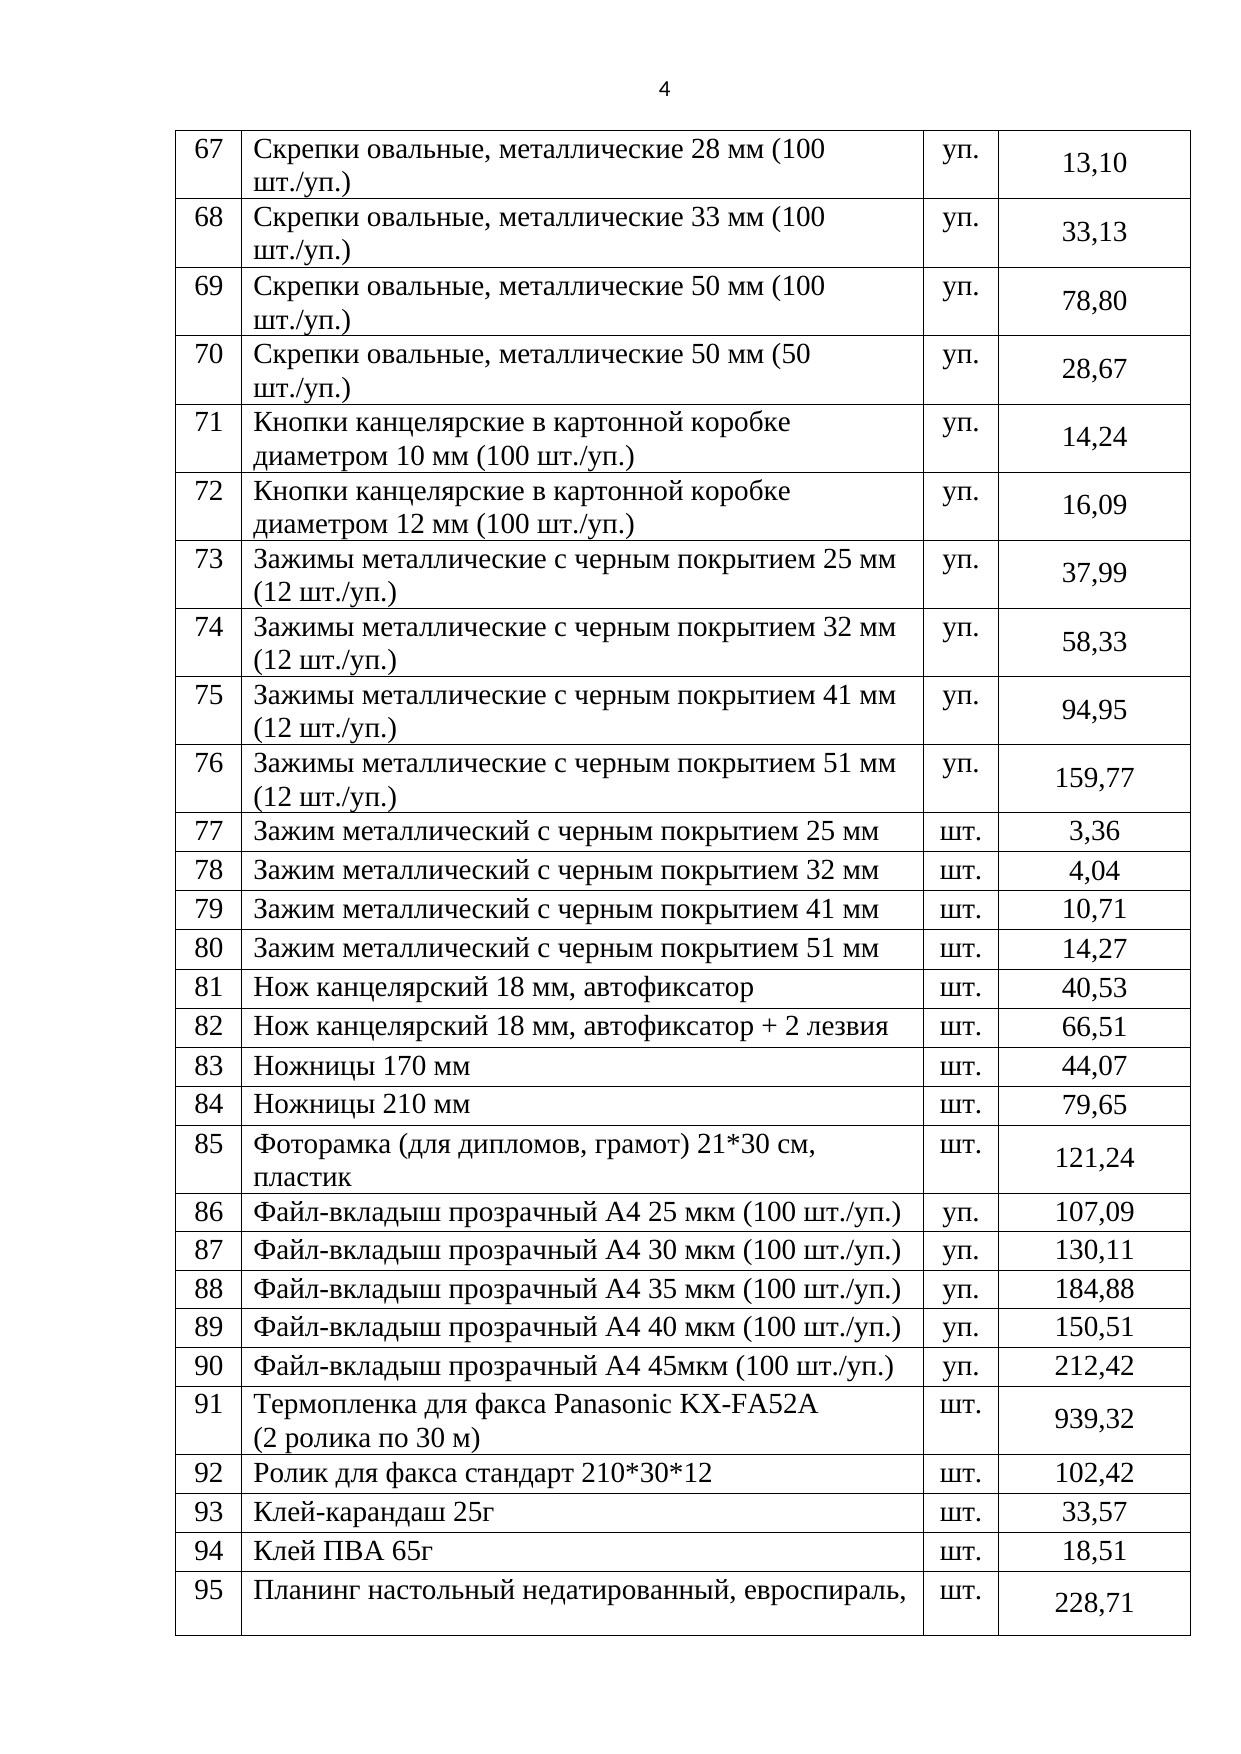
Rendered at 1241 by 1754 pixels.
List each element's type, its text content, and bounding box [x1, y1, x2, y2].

table_cell 939,32 [999, 1387, 1190, 1454]
table_cell Кнопки канцелярские в картонной коробке диаметром 10 мм (100 шт./уп.) [242, 405, 923, 472]
table_cell Клей-карандаш 25г [242, 1494, 923, 1532]
table_cell Файл-вкладыш прозрачный А4 30 мкм (100 шт./уп.) [242, 1232, 923, 1270]
table_cell 74 [176, 609, 241, 676]
table_cell 212,42 [999, 1348, 1190, 1386]
table_cell шт. [924, 930, 998, 968]
table_cell 37,99 [999, 541, 1190, 608]
table_cell 33,57 [999, 1494, 1190, 1532]
table_cell уп. [924, 609, 998, 676]
table_cell Зажимы металлические с черным покрытием 41 мм (12 шт./уп.) [242, 677, 923, 744]
table_cell 150,51 [999, 1309, 1190, 1347]
table_cell 121,24 [999, 1126, 1190, 1193]
table_cell уп. [924, 1309, 998, 1347]
table_cell 86 [176, 1194, 241, 1231]
table_cell 89 [176, 1309, 241, 1347]
table_cell Ролик для факса стандарт 210*30*12 [242, 1455, 923, 1493]
table_cell 93 [176, 1494, 241, 1532]
table_cell Зажимы металлические с черным покрытием 32 мм (12 шт./уп.) [242, 609, 923, 676]
table_cell 75 [176, 677, 241, 744]
table_cell шт. [924, 1126, 998, 1193]
table_cell уп. [924, 199, 998, 267]
table_cell 81 [176, 970, 241, 1007]
table_cell шт. [924, 1572, 998, 1635]
table_cell 14,24 [999, 405, 1190, 472]
table_cell 70 [176, 336, 241, 403]
table_cell шт. [924, 1494, 998, 1532]
table_cell 95 [176, 1572, 241, 1635]
table_cell 77 [176, 813, 241, 851]
table_cell 58,33 [999, 609, 1190, 676]
table_cell шт. [924, 813, 998, 851]
table_cell уп. [924, 336, 998, 403]
table_cell 33,13 [999, 199, 1190, 267]
table_cell 44,07 [999, 1048, 1190, 1086]
table_cell 16,09 [999, 473, 1190, 540]
table_cell шт. [924, 1455, 998, 1493]
table_cell 72 [176, 473, 241, 540]
table_cell Файл-вкладыш прозрачный А4 45мкм (100 шт./уп.) [242, 1348, 923, 1386]
table_cell 10,71 [999, 891, 1190, 929]
table_cell шт. [924, 970, 998, 1007]
table_cell шт. [924, 1387, 998, 1454]
table_cell Файл-вкладыш прозрачный А4 25 мкм (100 шт./уп.) [242, 1194, 923, 1231]
table_cell 80 [176, 930, 241, 968]
table_cell 87 [176, 1232, 241, 1270]
table_cell уп. [924, 541, 998, 608]
table_cell Скрепки овальные, металлические 50 мм (50 шт./уп.) [242, 336, 923, 403]
table_cell 94,95 [999, 677, 1190, 744]
table_cell 130,11 [999, 1232, 1190, 1270]
table_cell Кнопки канцелярские в картонной коробке диаметром 12 мм (100 шт./уп.) [242, 473, 923, 540]
table_cell уп. [924, 131, 998, 198]
table_cell 82 [176, 1009, 241, 1047]
table_cell Скрепки овальные, металлические 50 мм (100 шт./уп.) [242, 268, 923, 335]
table_cell Зажимы металлические с черным покрытием 51 мм (12 шт./уп.) [242, 745, 923, 812]
table_cell уп. [924, 745, 998, 812]
table_cell Зажим металлический с черным покрытием 32 мм [242, 852, 923, 890]
table_cell уп. [924, 405, 998, 472]
table_cell 71 [176, 405, 241, 472]
table_cell 91 [176, 1387, 241, 1454]
table_cell Зажим металлический с черным покрытием 51 мм [242, 930, 923, 968]
table_cell 78 [176, 852, 241, 890]
table_cell уп. [924, 268, 998, 335]
table_cell 69 [176, 268, 241, 335]
table_cell 76 [176, 745, 241, 812]
table_cell шт. [924, 1087, 998, 1125]
table_cell 4,04 [999, 852, 1190, 890]
table_cell 84 [176, 1087, 241, 1125]
table_cell шт. [924, 852, 998, 890]
table_cell Нож канцелярский 18 мм, автофиксатор + 2 лезвия [242, 1009, 923, 1047]
table_cell 159,77 [999, 745, 1190, 812]
table_cell шт. [924, 1048, 998, 1086]
table_cell Термопленка для факса Panasonic KX-FA52A (2 ролика по 30 м) [242, 1387, 923, 1454]
table_cell 68 [176, 199, 241, 267]
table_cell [242, 1572, 923, 1635]
table_cell 18,51 [999, 1533, 1190, 1571]
table_cell уп. [924, 677, 998, 744]
table_cell 92 [176, 1455, 241, 1493]
table_cell 14,27 [999, 930, 1190, 968]
table_cell уп. [924, 1271, 998, 1308]
table_cell Ножницы 170 мм [242, 1048, 923, 1086]
table_cell Зажим металлический с черным покрытием 25 мм [242, 813, 923, 851]
table_cell 107,09 [999, 1194, 1190, 1231]
table_cell Скрепки овальные, металлические 33 мм (100 шт./уп.) [242, 199, 923, 267]
table_cell уп. [924, 1194, 998, 1231]
table_cell Файл-вкладыш прозрачный А4 40 мкм (100 шт./уп.) [242, 1309, 923, 1347]
table_cell уп. [924, 1348, 998, 1386]
table_cell 83 [176, 1048, 241, 1086]
table_cell 28,67 [999, 336, 1190, 403]
table_cell 88 [176, 1271, 241, 1308]
table_cell 94 [176, 1533, 241, 1571]
table_cell уп. [924, 473, 998, 540]
table_cell 13,10 [999, 131, 1190, 198]
table_cell шт. [924, 1009, 998, 1047]
table_cell 79 [176, 891, 241, 929]
table_cell 79,65 [999, 1087, 1190, 1125]
table_cell уп. [924, 1232, 998, 1270]
table_cell 73 [176, 541, 241, 608]
table_cell Файл-вкладыш прозрачный А4 35 мкм (100 шт./уп.) [242, 1271, 923, 1308]
table_cell 40,53 [999, 970, 1190, 1007]
table_cell Клей ПВА 65г [242, 1533, 923, 1571]
table_cell 78,80 [999, 268, 1190, 335]
table_cell Скрепки овальные, металлические 28 мм (100 шт./уп.) [242, 131, 923, 198]
table_cell 67 [176, 131, 241, 198]
table_cell 228,71 [999, 1572, 1190, 1635]
table_cell 85 [176, 1126, 241, 1193]
table_cell 66,51 [999, 1009, 1190, 1047]
table_cell шт. [924, 891, 998, 929]
table_cell Зажим металлический с черным покрытием 41 мм [242, 891, 923, 929]
table_cell шт. [924, 1533, 998, 1571]
table_cell Нож канцелярский 18 мм, автофиксатор [242, 970, 923, 1007]
table_cell 102,42 [999, 1455, 1190, 1493]
table_cell 184,88 [999, 1271, 1190, 1308]
table_cell Ножницы 210 мм [242, 1087, 923, 1125]
table_cell 3,36 [999, 813, 1190, 851]
table_cell Фоторамка (для дипломов, грамот) 21*30 см, пластик [242, 1126, 923, 1193]
table_cell 90 [176, 1348, 241, 1386]
table_cell Зажимы металлические с черным покрытием 25 мм (12 шт./уп.) [242, 541, 923, 608]
